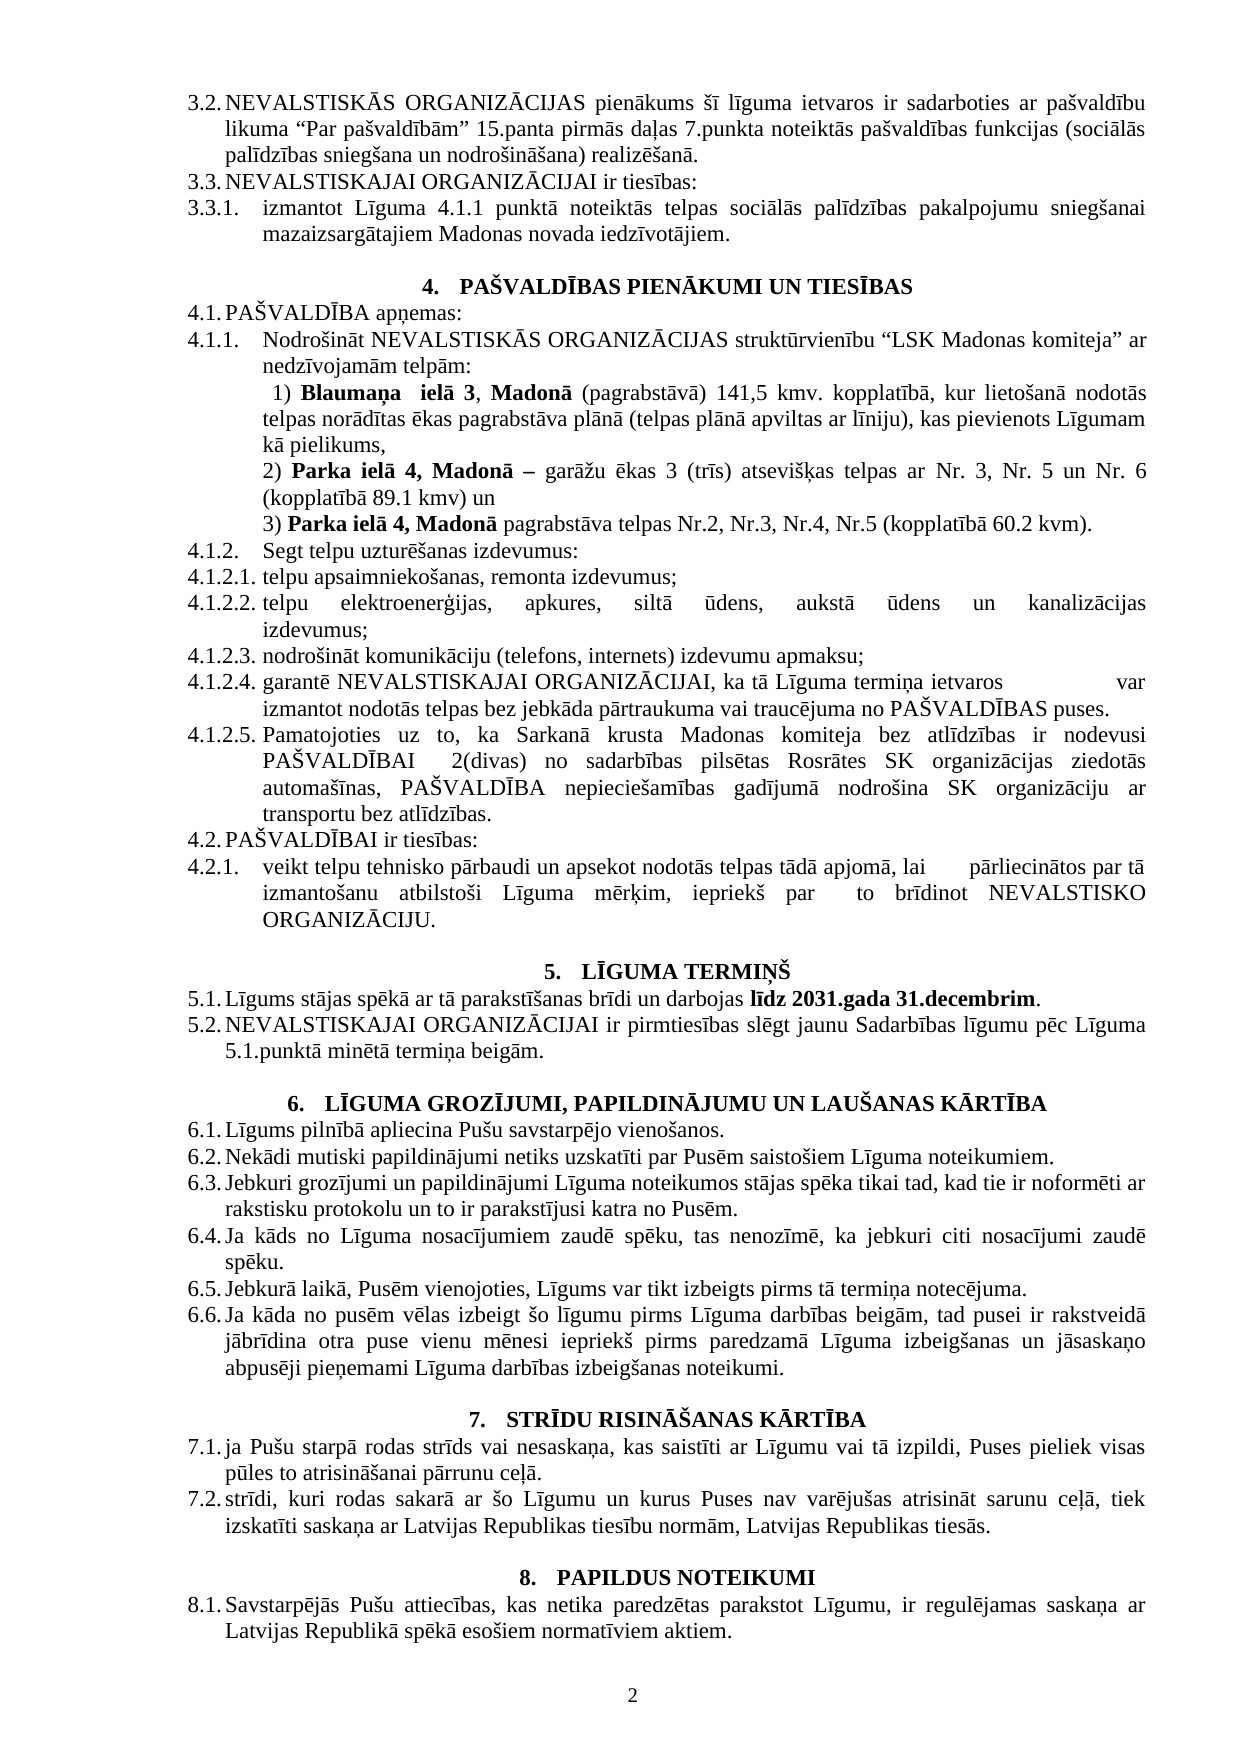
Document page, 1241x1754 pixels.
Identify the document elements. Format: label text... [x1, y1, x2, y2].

list Līgums stājas spēkā ar tā parakstīšanas brīdi un darbojas līdz 2031.gada 31.decembrim. [187, 985, 1147, 1011]
list telpu elektroenerģijas, apkures, siltā ūdens, aukstā ūdens un kanalizācijas izdevumus; [187, 589, 1147, 642]
list izmantot Līguma 4.1.1 punktā noteiktās telpas sociālās palīdzības pakalpojumu sniegšanai mazaizsargātajiem Madonas novada iedzīvotājiem. [187, 194, 1147, 247]
list garantē NEVALSTISKAJAI ORGANIZĀCIJAI, ka tā Līguma termiņa ietvaros var izmantot nodotās telpas bez jebkāda pārtraukuma vai traucējuma no PAŠVALDĪBAS puses. [187, 668, 1147, 721]
list nodrošināt komunikāciju (telefons, internets) izdevumu apmaksu; [187, 642, 1147, 668]
list Nekādi mutiski papildinājumi netiks uzskatīti par Pusēm saistošiem Līguma noteikumiem. [187, 1143, 1147, 1169]
list Jebkuri grozījumi un papildinājumi Līguma noteikumos stājas spēka tikai tad, kad tie ir noformēti ar rakstisku protokolu un to ir parakstījusi katra no Pusēm. [187, 1169, 1147, 1222]
list telpu apsaimniekošanas, remonta izdevumus; [187, 563, 1147, 589]
list Segt telpu uzturēšanas izdevumus: [187, 537, 1147, 563]
list LĪGUMA GROZĪJUMI, PAPILDINĀJUMU UN LAUŠANAS KĀRTĪBA [187, 1090, 1147, 1116]
list NEVALSTISKĀS ORGANIZĀCIJAS pienākums šī līguma ietvaros ir sadarboties ar pašvaldību likuma “Par pašvaldībām” 15.panta pirmās daļas 7.punkta noteiktās pašvaldības funkcijas (sociālās palīdzības sniegšana un nodrošināšana) realizēšanā. [187, 89, 1147, 168]
list PAŠVALDĪBA apņemas: [187, 299, 1147, 326]
list Jebkurā laikā, Pusēm vienojoties, Līgums var tikt izbeigts pirms tā termiņa notecējuma. [187, 1274, 1147, 1301]
list PAŠVALDĪBAI ir tiesības: [187, 827, 1147, 853]
list 1) Blaumaņa ielā 3, Madonā (pagrabstāvā) 141,5 kmv. kopplatībā, kur lietošanā nodotās telpas norādītas ēkas pagrabstāva plānā (telpas plānā apviltas ar līniju), kas pievienots Līgumam kā pielikums, [262, 378, 1147, 458]
list NEVALSTISKAJAI ORGANIZĀCIJAI ir tiesības: [187, 168, 1147, 194]
list 3) Parka ielā 4, Madonā pagrabstāva telpas Nr.2, Nr.3, Nr.4, Nr.5 (kopplatībā 60.2 kvm). [262, 510, 1147, 537]
list strīdi, kuri rodas sakarā ar šo Līgumu un kurus Puses nav varējušas atrisināt sarunu ceļā, tiek izskatīti saskaņa ar Latvijas Republikas tiesību normām, Latvijas Republikas tiesās. [187, 1485, 1147, 1538]
list Pamatojoties uz to, ka Sarkanā krusta Madonas komiteja bez atlīdzības ir nodevusi PAŠVALDĪBAI 2(divas) no sadarbības pilsētas Rosrātes SK organizācijas ziedotās automašīnas, PAŠVALDĪBA nepieciešamības gadījumā nodrošina SK organizāciju ar transportu bez atlīdzības. [187, 721, 1147, 827]
list STRĪDU RISINĀŠANAS KĀRTĪBA [187, 1406, 1147, 1433]
list Nodrošināt NEVALSTISKĀS ORGANIZĀCIJAS struktūrvienību “LSK Madonas komiteja” ar nedzīvojamām telpām: [187, 326, 1147, 378]
list Ja kāds no Līguma nosacījumiem zaudē spēku, tas nenozīmē, ka jebkuri citi nosacījumi zaudē spēku. [187, 1222, 1147, 1274]
list ja Pušu starpā rodas strīds vai nesaskaņa, kas saistīti ar Līgumu vai tā izpildi, Puses pieliek visas pūles to atrisināšanai pārrunu ceļā. [187, 1433, 1147, 1485]
list Ja kāda no pusēm vēlas izbeigt šo līgumu pirms Līguma darbības beigām, tad pusei ir rakstveidā jābrīdina otra puse vienu mēnesi iepriekš pirms paredzamā Līguma izbeigšanas un jāsaskaņo abpusēji pieņemami Līguma darbības izbeigšanas noteikumi. [187, 1301, 1147, 1380]
list LĪGUMA TERMIŅŠ [187, 958, 1147, 985]
list Savstarpējās Pušu attiecības, kas netika paredzētas parakstot Līgumu, ir regulējamas saskaņa ar Latvijas Republikā spēkā esošiem normatīviem aktiem. [187, 1591, 1147, 1643]
list PAPILDUS NOTEIKUMI [187, 1564, 1147, 1591]
list 2) Parka ielā 4, Madonā – garāžu ēkas 3 (trīs) atsevišķas telpas ar Nr. 3, Nr. 5 un Nr. 6 (kopplatībā 89.1 kmv) un [262, 458, 1147, 510]
list PAŠVALDĪBAS PIENĀKUMI UN TIESĪBAS [187, 273, 1147, 299]
list Līgums pilnībā apliecina Pušu savstarpējo vienošanos. [187, 1116, 1147, 1143]
list NEVALSTISKAJAI ORGANIZĀCIJAI ir pirmtiesības slēgt jaunu Sadarbības līgumu pēc Līguma 5.1.punktā minētā termiņa beigām. [187, 1011, 1147, 1064]
list veikt telpu tehnisko pārbaudi un apsekot nodotās telpas tādā apjomā, lai pārliecinātos par tā izmantošanu atbilstoši Līguma mērķim, iepriekš par to brīdinot NEVALSTISKO ORGANIZĀCIJU. [187, 853, 1147, 932]
